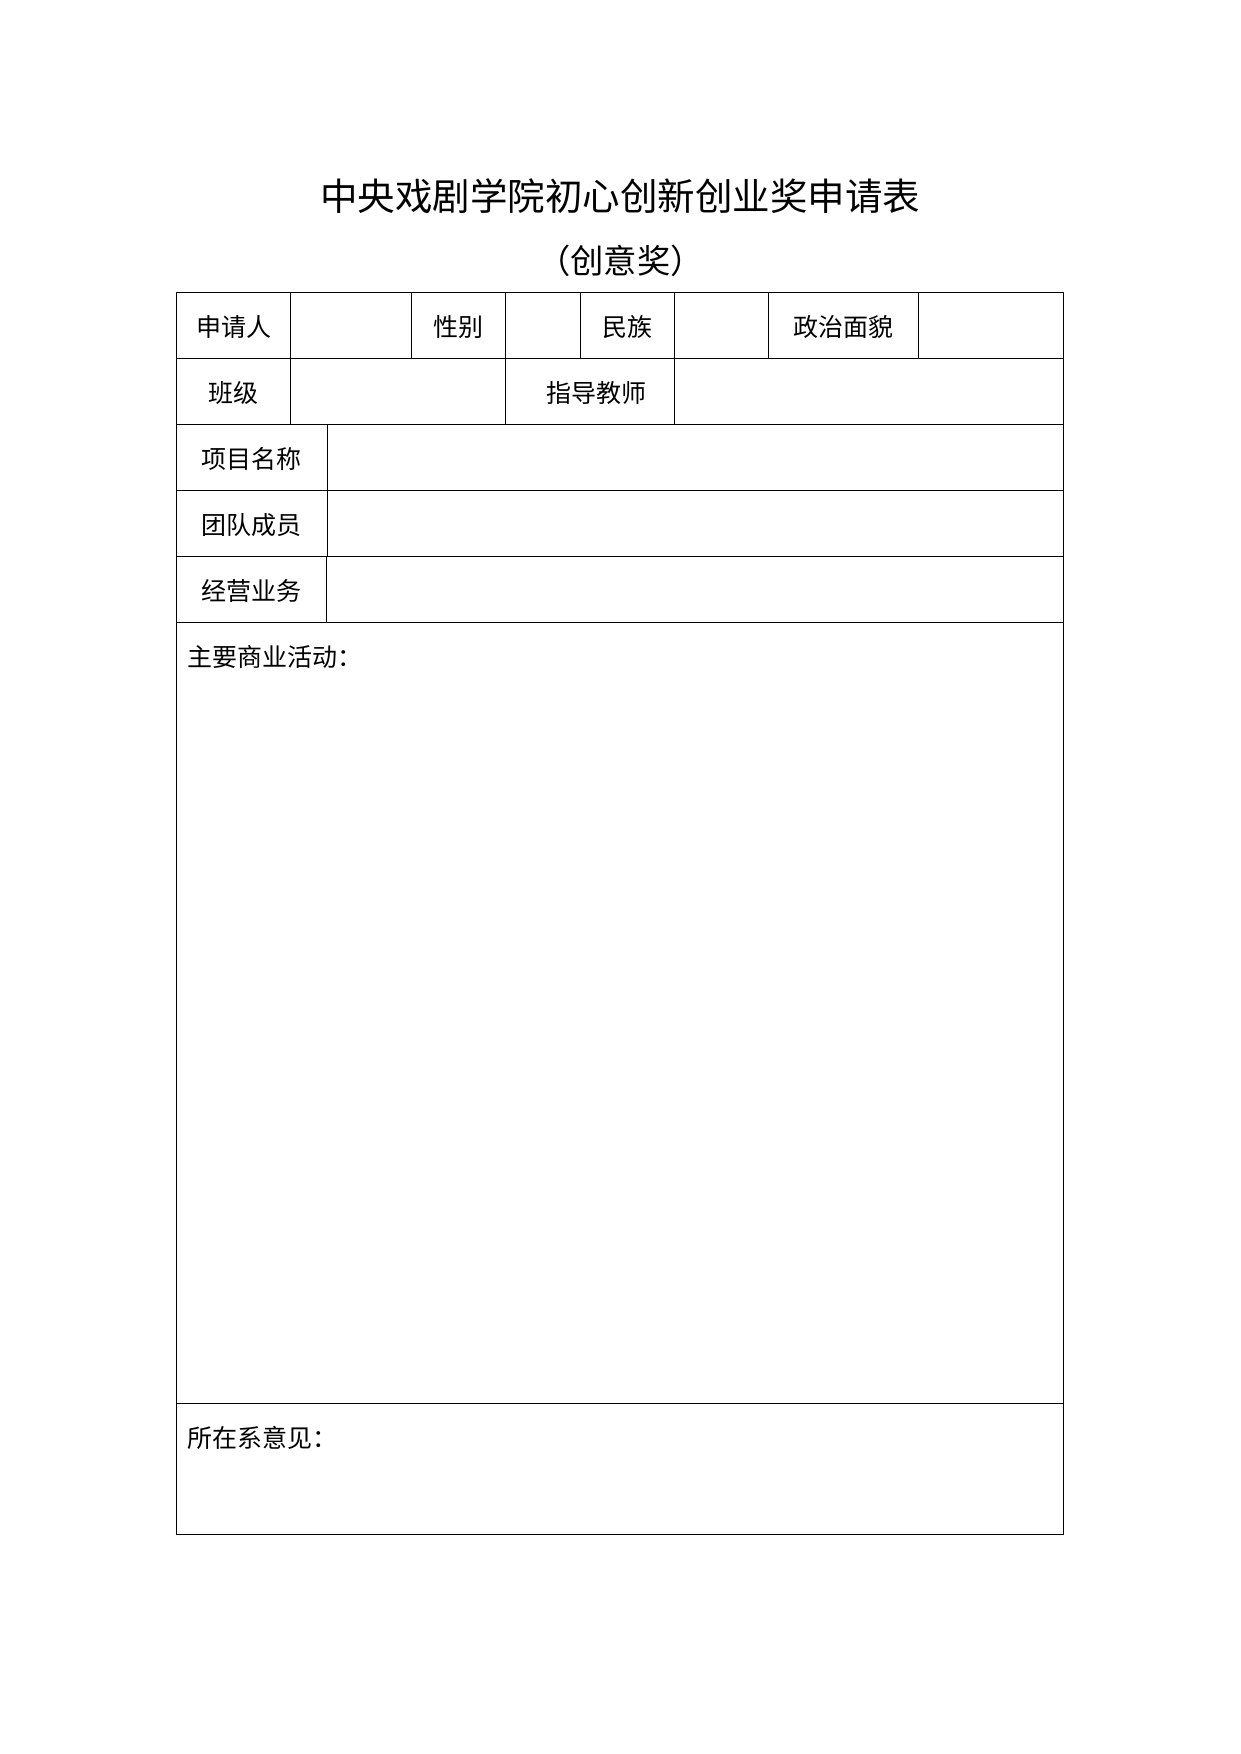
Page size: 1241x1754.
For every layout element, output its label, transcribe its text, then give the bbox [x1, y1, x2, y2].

table_header 申请人 [177, 293, 290, 358]
table_cell [327, 557, 1063, 622]
table_cell [328, 425, 1063, 490]
text （创意奖） [187, 227, 1053, 292]
table_cell [675, 359, 1063, 424]
table_header [506, 293, 580, 358]
table_header [291, 293, 411, 358]
table_cell [291, 359, 505, 424]
table_cell [328, 491, 1063, 556]
table_cell 班级 [177, 359, 290, 424]
table_header 民族 [581, 293, 674, 358]
text 中央戏剧学院初心创新创业奖申请表 [187, 162, 1053, 227]
table_header 政治面貌 [769, 293, 918, 358]
table_header [675, 293, 768, 358]
table_header [919, 293, 1063, 358]
table_cell 经营业务 [177, 557, 326, 622]
table_cell 团队成员 [177, 491, 327, 556]
table_cell 主要商业活动： [177, 623, 1063, 1403]
table_header 性别 [412, 293, 505, 358]
table_cell 指导教师 [506, 359, 674, 424]
table_cell 项目名称 [177, 425, 327, 490]
table_cell 所在系意见： 负责人（签字盖章）： [177, 1404, 1063, 1534]
